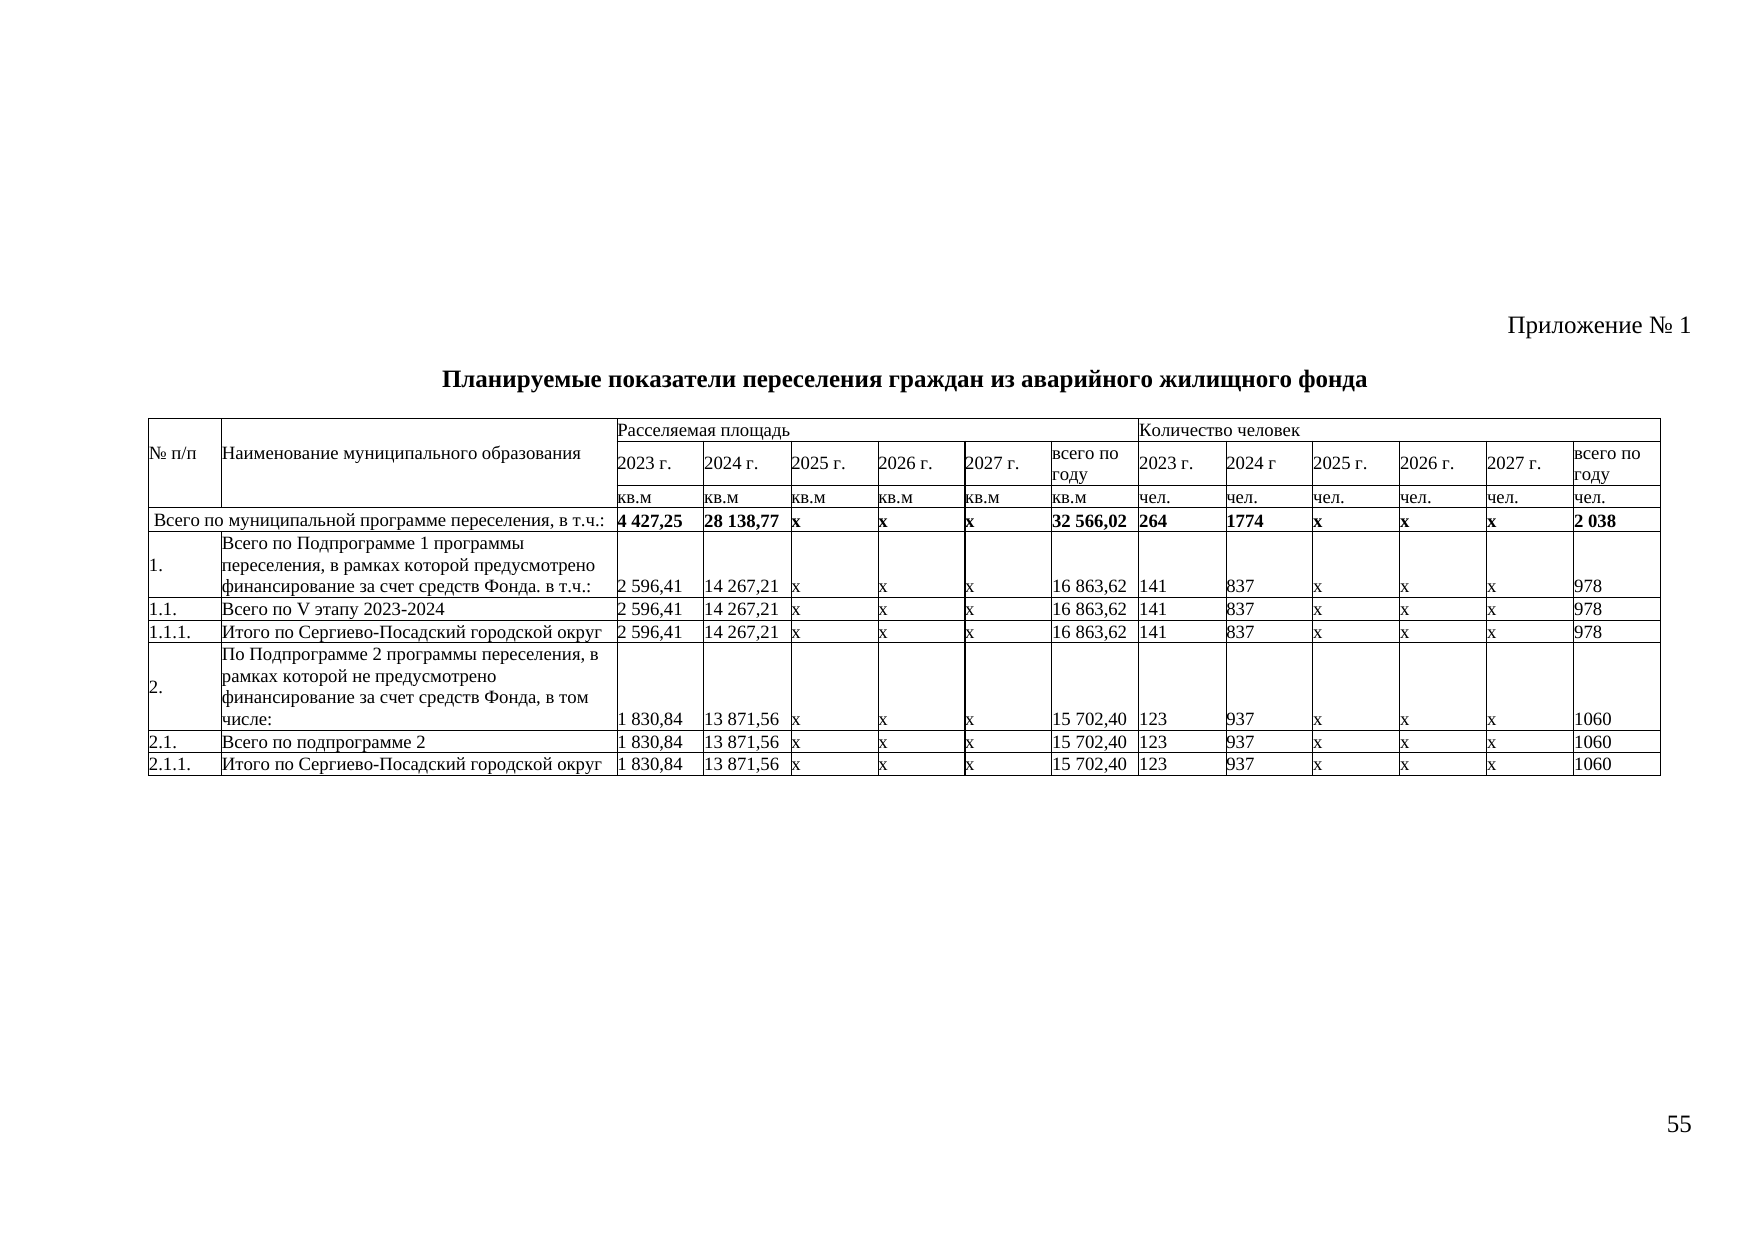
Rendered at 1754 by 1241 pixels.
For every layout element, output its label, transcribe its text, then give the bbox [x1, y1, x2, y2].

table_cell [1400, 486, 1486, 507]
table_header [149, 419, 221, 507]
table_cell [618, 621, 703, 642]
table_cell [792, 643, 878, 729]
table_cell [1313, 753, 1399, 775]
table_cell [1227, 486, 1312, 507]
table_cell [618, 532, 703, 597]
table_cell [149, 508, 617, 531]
text Планируемые показатели переселения граждан из аварийного жилищного фонда [118, 364, 1691, 393]
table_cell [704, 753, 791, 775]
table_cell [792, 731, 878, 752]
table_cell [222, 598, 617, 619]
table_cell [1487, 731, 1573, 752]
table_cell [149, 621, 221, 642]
text Приложение № 1 [118, 310, 1691, 339]
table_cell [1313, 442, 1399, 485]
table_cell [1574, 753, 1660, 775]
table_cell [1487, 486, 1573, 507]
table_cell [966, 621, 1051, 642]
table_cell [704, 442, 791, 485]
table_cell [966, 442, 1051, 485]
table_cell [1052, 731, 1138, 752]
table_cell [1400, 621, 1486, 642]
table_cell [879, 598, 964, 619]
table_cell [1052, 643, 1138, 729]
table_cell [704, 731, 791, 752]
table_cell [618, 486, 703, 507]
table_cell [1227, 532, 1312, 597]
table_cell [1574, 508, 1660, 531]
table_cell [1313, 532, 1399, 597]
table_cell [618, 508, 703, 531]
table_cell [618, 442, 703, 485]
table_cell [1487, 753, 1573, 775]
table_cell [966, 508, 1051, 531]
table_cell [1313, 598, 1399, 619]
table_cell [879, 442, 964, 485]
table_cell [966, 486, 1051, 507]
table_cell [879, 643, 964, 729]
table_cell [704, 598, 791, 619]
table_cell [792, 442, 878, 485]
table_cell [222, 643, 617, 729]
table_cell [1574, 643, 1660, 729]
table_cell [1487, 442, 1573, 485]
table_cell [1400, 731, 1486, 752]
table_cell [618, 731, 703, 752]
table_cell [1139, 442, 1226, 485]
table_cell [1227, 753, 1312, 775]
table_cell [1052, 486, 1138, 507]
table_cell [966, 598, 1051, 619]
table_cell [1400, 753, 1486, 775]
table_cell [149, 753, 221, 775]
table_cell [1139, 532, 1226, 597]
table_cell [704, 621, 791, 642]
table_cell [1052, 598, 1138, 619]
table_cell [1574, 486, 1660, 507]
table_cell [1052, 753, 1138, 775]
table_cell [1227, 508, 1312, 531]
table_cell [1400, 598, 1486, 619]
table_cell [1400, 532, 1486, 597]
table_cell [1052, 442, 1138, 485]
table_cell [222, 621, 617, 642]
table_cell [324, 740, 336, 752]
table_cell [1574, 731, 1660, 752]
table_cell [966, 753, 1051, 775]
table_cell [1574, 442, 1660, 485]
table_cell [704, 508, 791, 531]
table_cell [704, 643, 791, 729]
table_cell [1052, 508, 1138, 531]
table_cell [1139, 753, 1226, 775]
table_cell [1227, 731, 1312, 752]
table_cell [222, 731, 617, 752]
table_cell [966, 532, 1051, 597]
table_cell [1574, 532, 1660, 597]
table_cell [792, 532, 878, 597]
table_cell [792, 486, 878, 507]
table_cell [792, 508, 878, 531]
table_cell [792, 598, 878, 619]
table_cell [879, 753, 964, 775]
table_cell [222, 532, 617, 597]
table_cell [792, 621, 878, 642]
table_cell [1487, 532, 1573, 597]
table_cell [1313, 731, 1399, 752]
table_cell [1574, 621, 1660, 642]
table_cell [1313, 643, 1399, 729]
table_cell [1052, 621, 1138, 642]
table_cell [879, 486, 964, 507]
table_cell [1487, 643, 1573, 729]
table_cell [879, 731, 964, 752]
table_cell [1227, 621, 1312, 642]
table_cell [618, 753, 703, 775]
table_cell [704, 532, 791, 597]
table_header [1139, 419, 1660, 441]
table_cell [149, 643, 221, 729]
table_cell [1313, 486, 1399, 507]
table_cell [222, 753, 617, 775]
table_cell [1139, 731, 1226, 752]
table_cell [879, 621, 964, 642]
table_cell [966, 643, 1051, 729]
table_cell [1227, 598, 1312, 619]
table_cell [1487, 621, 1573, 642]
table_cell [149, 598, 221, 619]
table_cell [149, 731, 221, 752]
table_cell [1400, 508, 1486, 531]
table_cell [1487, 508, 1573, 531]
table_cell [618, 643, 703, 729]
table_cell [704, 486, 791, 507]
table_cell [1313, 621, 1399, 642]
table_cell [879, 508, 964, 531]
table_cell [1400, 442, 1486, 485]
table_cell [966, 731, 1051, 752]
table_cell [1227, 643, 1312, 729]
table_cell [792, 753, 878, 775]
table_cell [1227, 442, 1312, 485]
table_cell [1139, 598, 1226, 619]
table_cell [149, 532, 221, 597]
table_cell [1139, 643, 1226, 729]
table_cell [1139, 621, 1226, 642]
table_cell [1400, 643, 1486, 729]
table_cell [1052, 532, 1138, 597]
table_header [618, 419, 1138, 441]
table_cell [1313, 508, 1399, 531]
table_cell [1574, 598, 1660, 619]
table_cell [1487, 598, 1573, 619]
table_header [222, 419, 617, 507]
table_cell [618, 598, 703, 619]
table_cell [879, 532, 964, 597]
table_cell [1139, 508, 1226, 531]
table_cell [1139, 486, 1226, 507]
